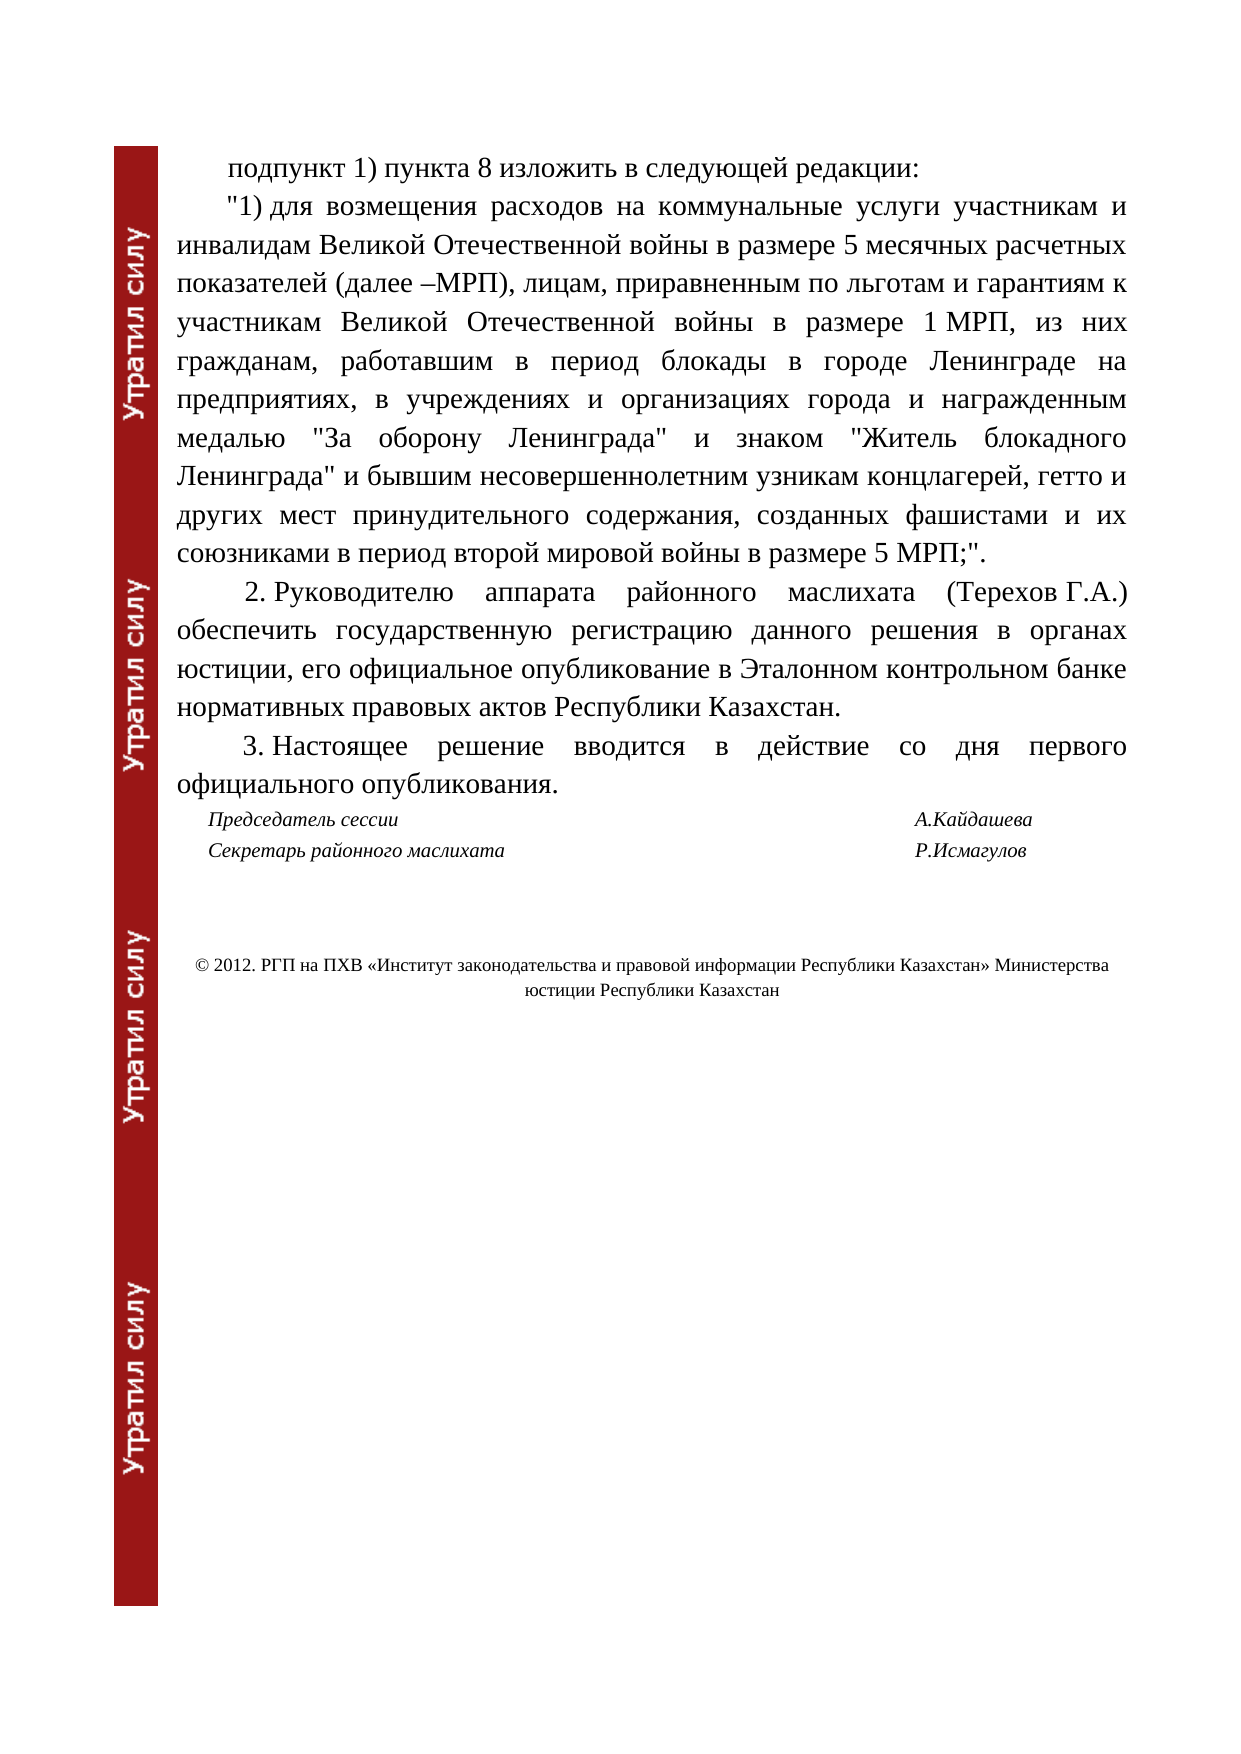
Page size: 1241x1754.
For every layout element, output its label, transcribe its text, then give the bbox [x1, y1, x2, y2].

text © 2012. РГП на ПХВ «Институт законодательства и правовой информации Республики Казахстан» Министерства юстиции Республики Казахстан [112, 954, 1128, 1000]
picture [114, 723, 158, 728]
text "1) для возмещения расходов на коммунальные услуги участникам и инвалидам Великой Отечественной войны в размере 5 месячных расчетных показателей (далее –МРП), лицам, приравненным по льготам и гарантиям к участникам Великой Отечественной войны в размере 1 МРП, из них гражданам, работавшим в период блокады в городе Ленинграде на предприятиях, в учреждениях и организациях города и награжденным медалью "За оборону Ленинграда" и знаком "Житель блокадного Ленинграда" и бывшим несовершеннолетним узникам концлагерей, гетто и других мест принудительного содержания, созданных фашистами и их союзниками в период второй мировой войны в размере 5 МРП;". [112, 188, 1128, 569]
text 2. Руководителю аппарата районного маслихата (Терехов Г.А.) обеспечить государственную регистрацию данного решения в органах юстиции, его официальное опубликование в Эталонном контрольном банке нормативных правовых актов Республики Казахстан. [112, 574, 1128, 723]
picture [114, 183, 158, 188]
text подпункт 1) пункта 8 изложить в следующей редакции: [112, 150, 1128, 183]
picture [114, 800, 158, 805]
text 3. Настоящее решение вводится в действие со дня первого официального опубликования. [112, 728, 1128, 800]
table_header А.Кайдашева [913, 805, 1240, 836]
table_cell Р.Исмагулов [913, 836, 1240, 867]
picture [114, 1000, 158, 1606]
picture [114, 867, 158, 954]
table_cell Секретарь районного маслихата [101, 836, 913, 867]
picture [114, 146, 158, 150]
picture [114, 569, 158, 574]
table_header Председатель сессии [101, 805, 913, 836]
